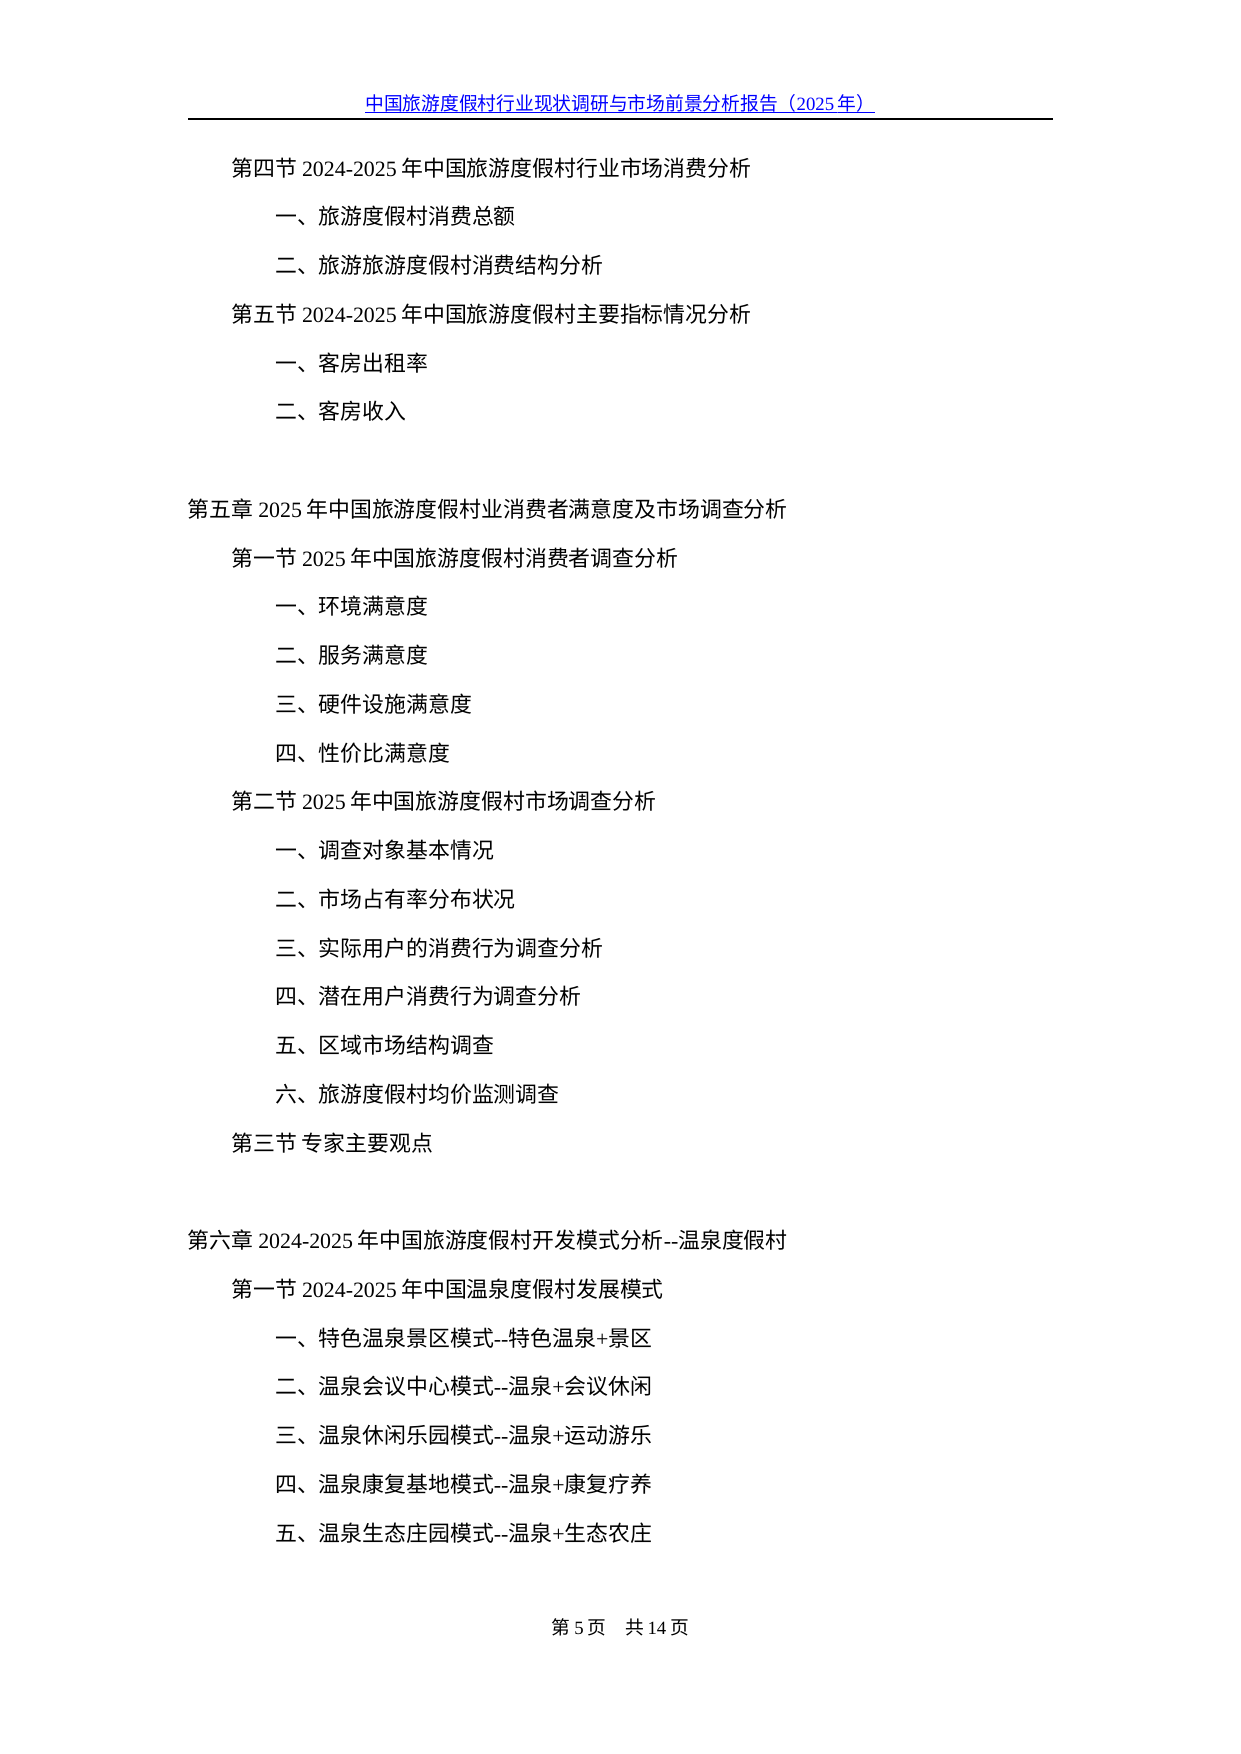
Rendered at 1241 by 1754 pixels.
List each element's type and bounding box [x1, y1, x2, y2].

text [187, 150, 1053, 1548]
